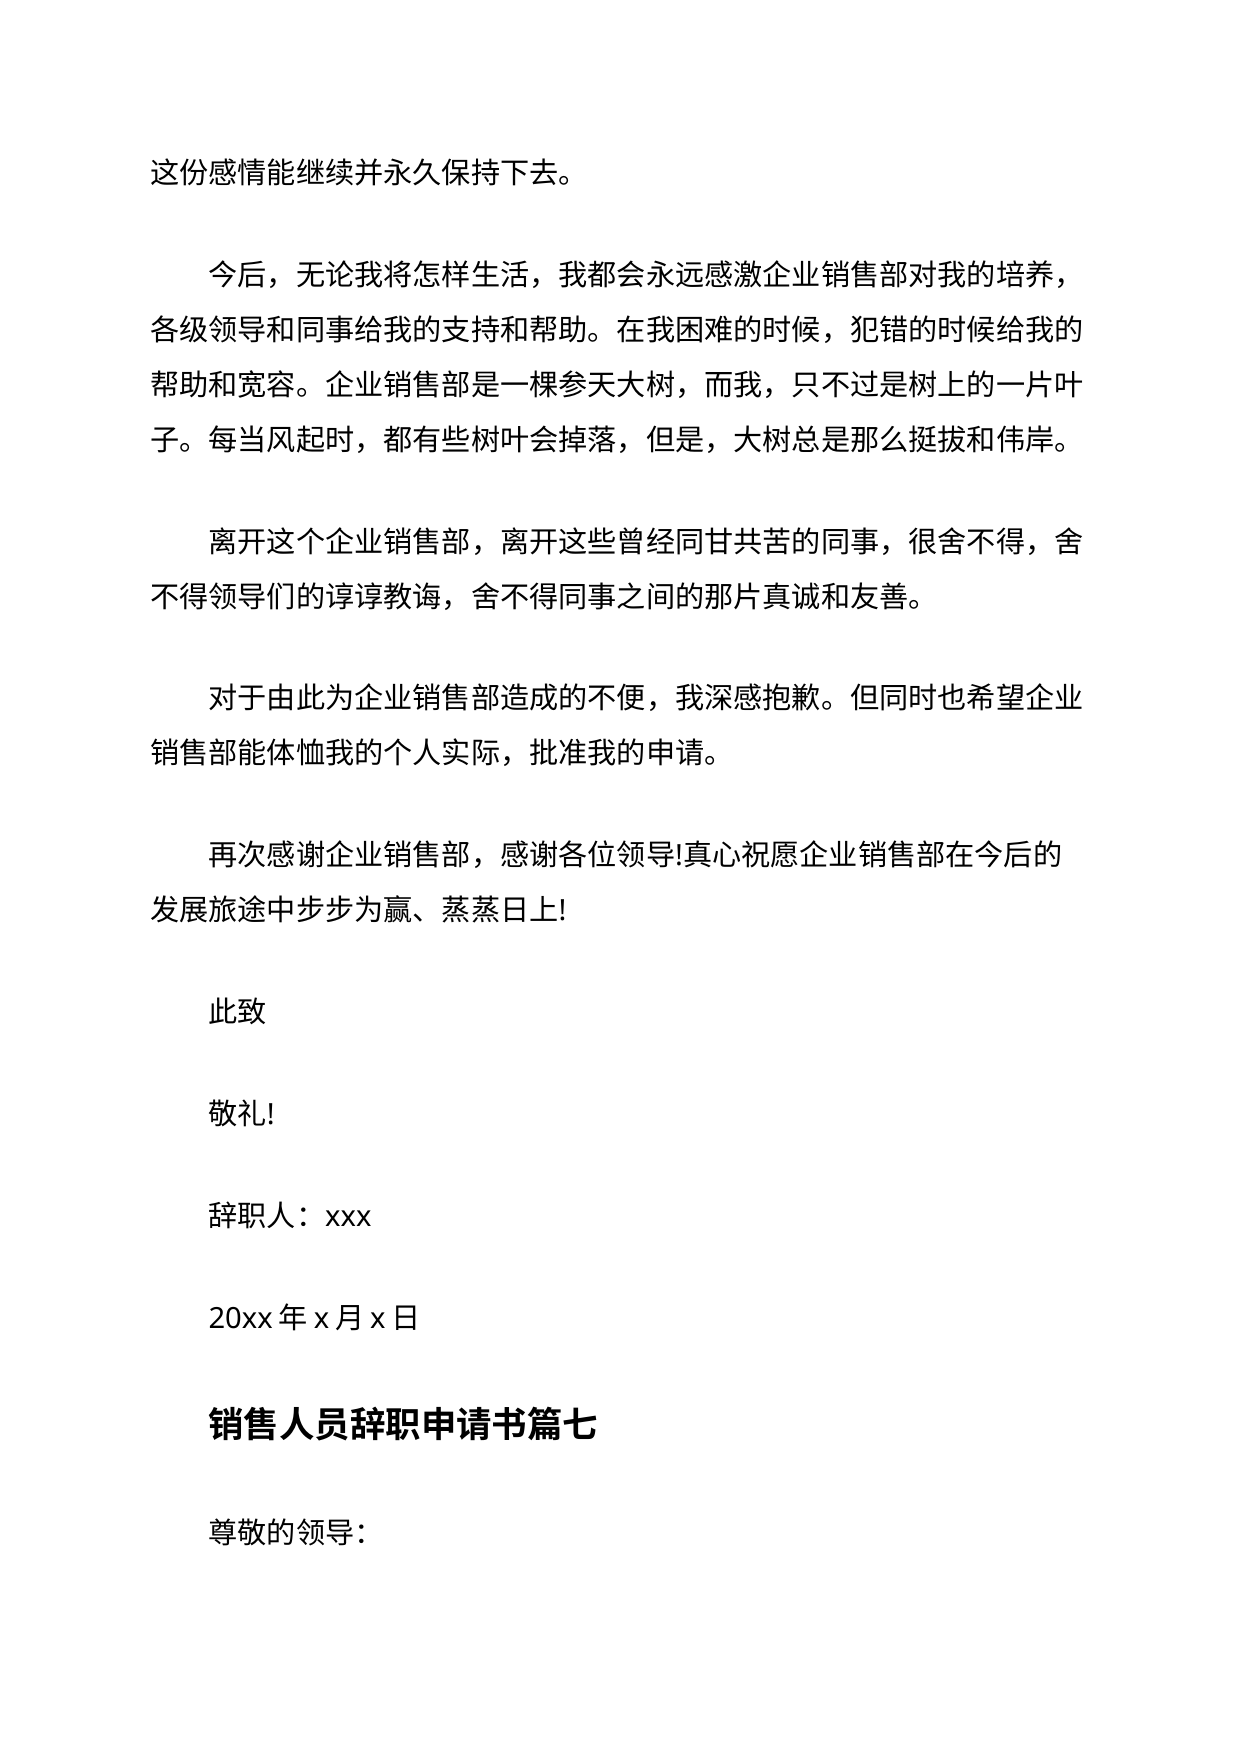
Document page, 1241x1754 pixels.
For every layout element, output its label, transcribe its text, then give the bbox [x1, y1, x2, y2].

text 20xx年x月x日 [150, 1294, 1090, 1337]
text 销售人员辞职申请书篇七 [150, 1396, 1090, 1447]
text 对于由此为企业销售部造成的不便，我深感抱歉。但同时也希望企业销售部能体恤我的个人实际，批准我的申请。 [150, 675, 1090, 772]
text 敬礼! [150, 1090, 1090, 1133]
text 辞职人：xxx [150, 1192, 1090, 1235]
text 尊敬的领导： [150, 1510, 1090, 1552]
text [150, 150, 1090, 192]
text 此致 [150, 988, 1090, 1031]
text 再次感谢企业销售部，感谢各位领导!真心祝愿企业销售部在今后的发展旅途中步步为赢、蒸蒸日上! [150, 832, 1090, 929]
text 离开这个企业销售部，离开这些曾经同甘共苦的同事，很舍不得，舍不得领导们的谆谆教诲，舍不得同事之间的那片真诚和友善。 [150, 518, 1090, 615]
text 今后，无论我将怎样生活，我都会永远感激企业销售部对我的培养，各级领导和同事给我的支持和帮助。在我困难的时候，犯错的时候给我的帮助和宽容。企业销售部是一棵参天大树，而我，只不过是树上的一片叶子。每当风起时，都有些树叶会掉落，但是，大树总是那么挺拔和伟岸。 [150, 252, 1090, 459]
